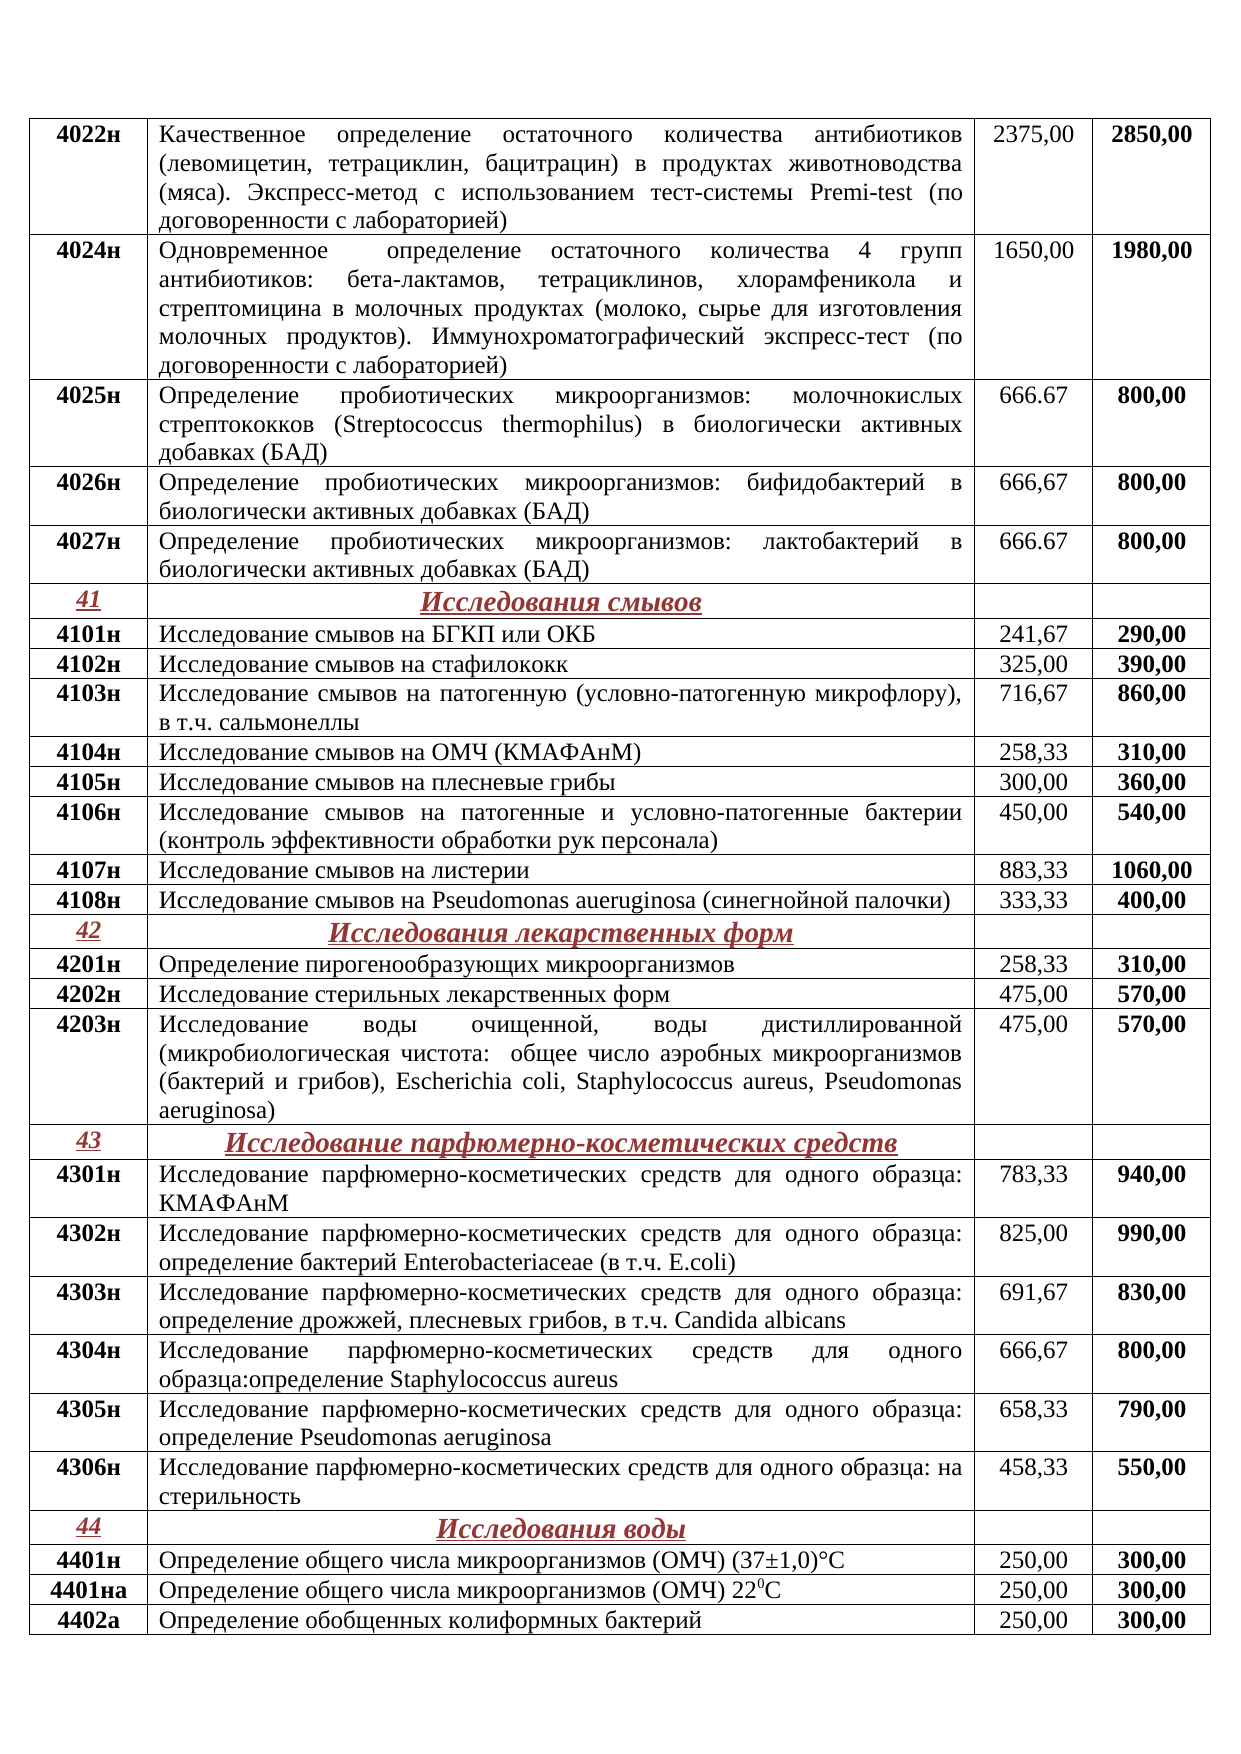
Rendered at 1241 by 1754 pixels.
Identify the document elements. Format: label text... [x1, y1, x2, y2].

table_cell [975, 1511, 1092, 1544]
table_cell 540,00 [1093, 797, 1210, 854]
table_cell 44 [30, 1511, 147, 1544]
table_cell 860,00 [1093, 679, 1210, 736]
table_cell [1211, 1276, 1240, 1334]
table_cell 290,00 [1093, 619, 1210, 648]
table_cell 4025н [30, 380, 147, 466]
table_cell Исследования воды [148, 1511, 974, 1544]
table_cell 825,00 [975, 1218, 1092, 1276]
table_cell Определение пирогенообразующих микроорганизмов [148, 949, 974, 978]
table_cell [1211, 1574, 1240, 1604]
table_cell 783,33 [975, 1160, 1092, 1217]
table_cell 883,33 [975, 855, 1092, 884]
table_cell 4302н [30, 1218, 147, 1276]
table_cell 666,67 [975, 1335, 1092, 1393]
table_cell 4108н [30, 885, 147, 914]
table_cell [1211, 1510, 1240, 1544]
table_cell 4103н [30, 679, 147, 736]
table_cell Исследование парфюмерно-косметических средств для одного образца: определение дрожжей, плесневых грибов, в т.ч. Candida albicans [148, 1277, 974, 1334]
table_cell 2850,00 [1093, 119, 1210, 234]
table_cell Исследование стерильных лекарственных форм [148, 979, 974, 1008]
table_cell 4305н [30, 1394, 147, 1451]
table_cell [1093, 584, 1210, 618]
table_cell 475,00 [975, 979, 1092, 1008]
table_cell 300,00 [1093, 1575, 1210, 1604]
table_cell 333,33 [975, 885, 1092, 914]
table_cell Качественное определение остаточного количества антибиотиков (левомицетин, тетрациклин, бацитрацин) в продуктах животноводства (мяса). Экспресс-метод с использованием тест-системы Premi-test (по договоренности с лабораторией) [148, 119, 974, 234]
table_cell 790,00 [1093, 1394, 1210, 1451]
table_cell [1211, 1008, 1240, 1124]
table_cell Определение пробиотических микроорганизмов: лактобактерий в биологически активных добавках (БАД) [148, 526, 974, 583]
table_cell Исследование парфюмерно-косметических средств для одного образца: на стерильность [148, 1452, 974, 1510]
table_cell 42 [30, 915, 147, 948]
table_cell 716,67 [975, 679, 1092, 736]
table_cell Исследование смывов на ОМЧ (КМАФАнМ) [148, 737, 974, 766]
table_cell 310,00 [1093, 737, 1210, 766]
table_cell 4402а [30, 1605, 147, 1634]
table_cell Исследование смывов на стафилококк [148, 649, 974, 677]
table_cell [1211, 1217, 1240, 1276]
table_cell [1211, 884, 1240, 914]
table_cell [1211, 1159, 1240, 1217]
table_cell 4104н [30, 737, 147, 766]
table_cell 4022н [30, 119, 147, 234]
table_cell [1211, 948, 1240, 978]
table_cell 800,00 [1093, 380, 1210, 466]
table_cell Исследование смывов на патогенную (условно-патогенную микрофлору), в т.ч. сальмонеллы [148, 679, 974, 736]
table_cell 4106н [30, 797, 147, 854]
table_cell [1211, 1544, 1240, 1574]
table_cell Исследование парфюмерно-косметических средств [148, 1125, 974, 1158]
table_cell 666.67 [975, 526, 1092, 583]
table_cell 325,00 [975, 649, 1092, 677]
table_cell 666.67 [975, 380, 1092, 466]
table_cell 360,00 [1093, 767, 1210, 796]
table_cell 4101н [30, 619, 147, 648]
table_cell 666,67 [975, 467, 1092, 525]
table_cell 300,00 [1093, 1545, 1210, 1574]
table_cell 241,67 [975, 619, 1092, 648]
table_cell 4401на [30, 1575, 147, 1604]
table_cell 310,00 [1093, 949, 1210, 978]
table_cell 458,33 [975, 1452, 1092, 1510]
table_cell Исследования смывов [148, 584, 974, 618]
table_cell 250,00 [975, 1545, 1092, 1574]
table_cell [1093, 915, 1210, 948]
table_cell 550,00 [1093, 1452, 1210, 1510]
table_cell 300,00 [1093, 1605, 1210, 1634]
table_cell 4202н [30, 979, 147, 1008]
table_cell Исследование смывов на плесневые грибы [148, 767, 974, 796]
table_cell [1211, 466, 1240, 525]
table_cell [1211, 978, 1240, 1008]
table_cell Исследование смывов на Pseudomonas aueruginosa (синегнойной палочки) [148, 885, 974, 914]
table_cell Определение общего числа микроорганизмов (ОМЧ) 220С [148, 1575, 974, 1604]
table_cell 800,00 [1093, 526, 1210, 583]
table_cell 4306н [30, 1452, 147, 1510]
table_cell Определение общего числа микроорганизмов (ОМЧ) (37±1,0)°С [148, 1545, 974, 1574]
table_cell 43 [30, 1125, 147, 1158]
table_cell 658,33 [975, 1394, 1092, 1451]
table_cell 570,00 [1093, 979, 1210, 1008]
table_cell 800,00 [1093, 1335, 1210, 1393]
table_cell [1211, 678, 1240, 736]
table_cell [1211, 1124, 1240, 1158]
table_cell 4102н [30, 649, 147, 677]
table_cell Определение пробиотических микроорганизмов: бифидобактерий в биологически активных добавках (БАД) [148, 467, 974, 525]
table_cell 4105н [30, 767, 147, 796]
table_cell Определение пробиотических микроорганизмов: молочнокислых стрептококков (Streptococcus thermophilus) в биологически активных добавках (БАД) [148, 380, 974, 466]
table_cell 4401н [30, 1545, 147, 1574]
table_cell 1650,00 [975, 235, 1092, 379]
table_cell 1980,00 [1093, 235, 1210, 379]
table_cell 4304н [30, 1335, 147, 1393]
table_cell 250,00 [975, 1575, 1092, 1604]
table_cell 2375,00 [975, 119, 1092, 234]
table_cell Исследование смывов на листерии [148, 855, 974, 884]
table_cell 4303н [30, 1277, 147, 1334]
table_cell [1211, 854, 1240, 884]
table_cell [1211, 234, 1240, 379]
table_cell 4024н [30, 235, 147, 379]
table_cell [1211, 914, 1240, 948]
table_cell 990,00 [1093, 1218, 1210, 1276]
table_cell 1060,00 [1093, 855, 1210, 884]
table_cell 390,00 [1093, 649, 1210, 677]
table_cell 475,00 [975, 1009, 1092, 1124]
table_cell 41 [30, 584, 147, 618]
table_cell 800,00 [1093, 467, 1210, 525]
table_cell Исследование парфюмерно-косметических средств для одного образца: определение бактерий Enterobacteriaceae (в т.ч. E.coli) [148, 1218, 974, 1276]
table_cell Исследование парфюмерно-косметических средств для одного образца:определение Staphylococcus aureus [148, 1335, 974, 1393]
table_cell 4107н [30, 855, 147, 884]
table_cell [1211, 1393, 1240, 1451]
table_cell [1211, 766, 1240, 796]
table_cell [1211, 118, 1240, 234]
table_cell 4201н [30, 949, 147, 978]
table_cell [1093, 1125, 1210, 1158]
table_cell [1211, 1604, 1240, 1634]
table_cell [975, 1125, 1092, 1158]
table_cell [1211, 796, 1240, 854]
table_cell Исследование смывов на патогенные и условно-патогенные бактерии (контроль эффективности обработки рук персонала) [148, 797, 974, 854]
table_cell Исследование парфюмерно-косметических средств для одного образца: определение Pseudomonas aeruginosa [148, 1394, 974, 1451]
table_cell 258,33 [975, 949, 1092, 978]
table_cell 258,33 [975, 737, 1092, 766]
table_cell [1211, 648, 1240, 677]
table_cell [975, 915, 1092, 948]
table_cell Исследование парфюмерно-косметических средств для одного образца: КМАФАнМ [148, 1160, 974, 1217]
table_cell [1211, 379, 1240, 466]
table_cell [1093, 1511, 1210, 1544]
table_cell [1211, 525, 1240, 583]
table_cell [1211, 618, 1240, 648]
table_cell [1211, 583, 1240, 618]
table_cell Исследования лекарственных форм [148, 915, 974, 948]
table_cell 4026н [30, 467, 147, 525]
table_cell 940,00 [1093, 1160, 1210, 1217]
table_cell Определение обобщенных колиформных бактерий [148, 1605, 974, 1634]
table_cell Одновременное определение остаточного количества 4 групп антибиотиков: бета-лактамов, тетрациклинов, хлорамфеникола и стрептомицина в молочных продуктах (молоко, сырье для изготовления молочных продуктов). Иммунохроматографический экспресс-тест (по договоренности с лабораторией) [148, 235, 974, 379]
table_cell 450,00 [975, 797, 1092, 854]
table_cell 691,67 [975, 1277, 1092, 1334]
table_cell 4203н [30, 1009, 147, 1124]
table_cell 570,00 [1093, 1009, 1210, 1124]
table_cell 4301н [30, 1160, 147, 1217]
table_cell [975, 584, 1092, 618]
table_cell Исследование смывов на БГКП или ОКБ [148, 619, 974, 648]
table_cell 400,00 [1093, 885, 1210, 914]
table_cell [1211, 736, 1240, 766]
table_cell Исследование воды очищенной, воды дистиллированной (микробиологическая чистота: общее число аэробных микроорганизмов (бактерий и грибов), Escherichia coli, Staphylococcus aureus, Pseudomonas aeruginosa) [148, 1009, 974, 1124]
table_cell 830,00 [1093, 1277, 1210, 1334]
table_cell 300,00 [975, 767, 1092, 796]
table_cell 4027н [30, 526, 147, 583]
table_cell [1211, 1451, 1240, 1510]
table_cell 250,00 [975, 1605, 1092, 1634]
table_cell [1211, 1334, 1240, 1393]
